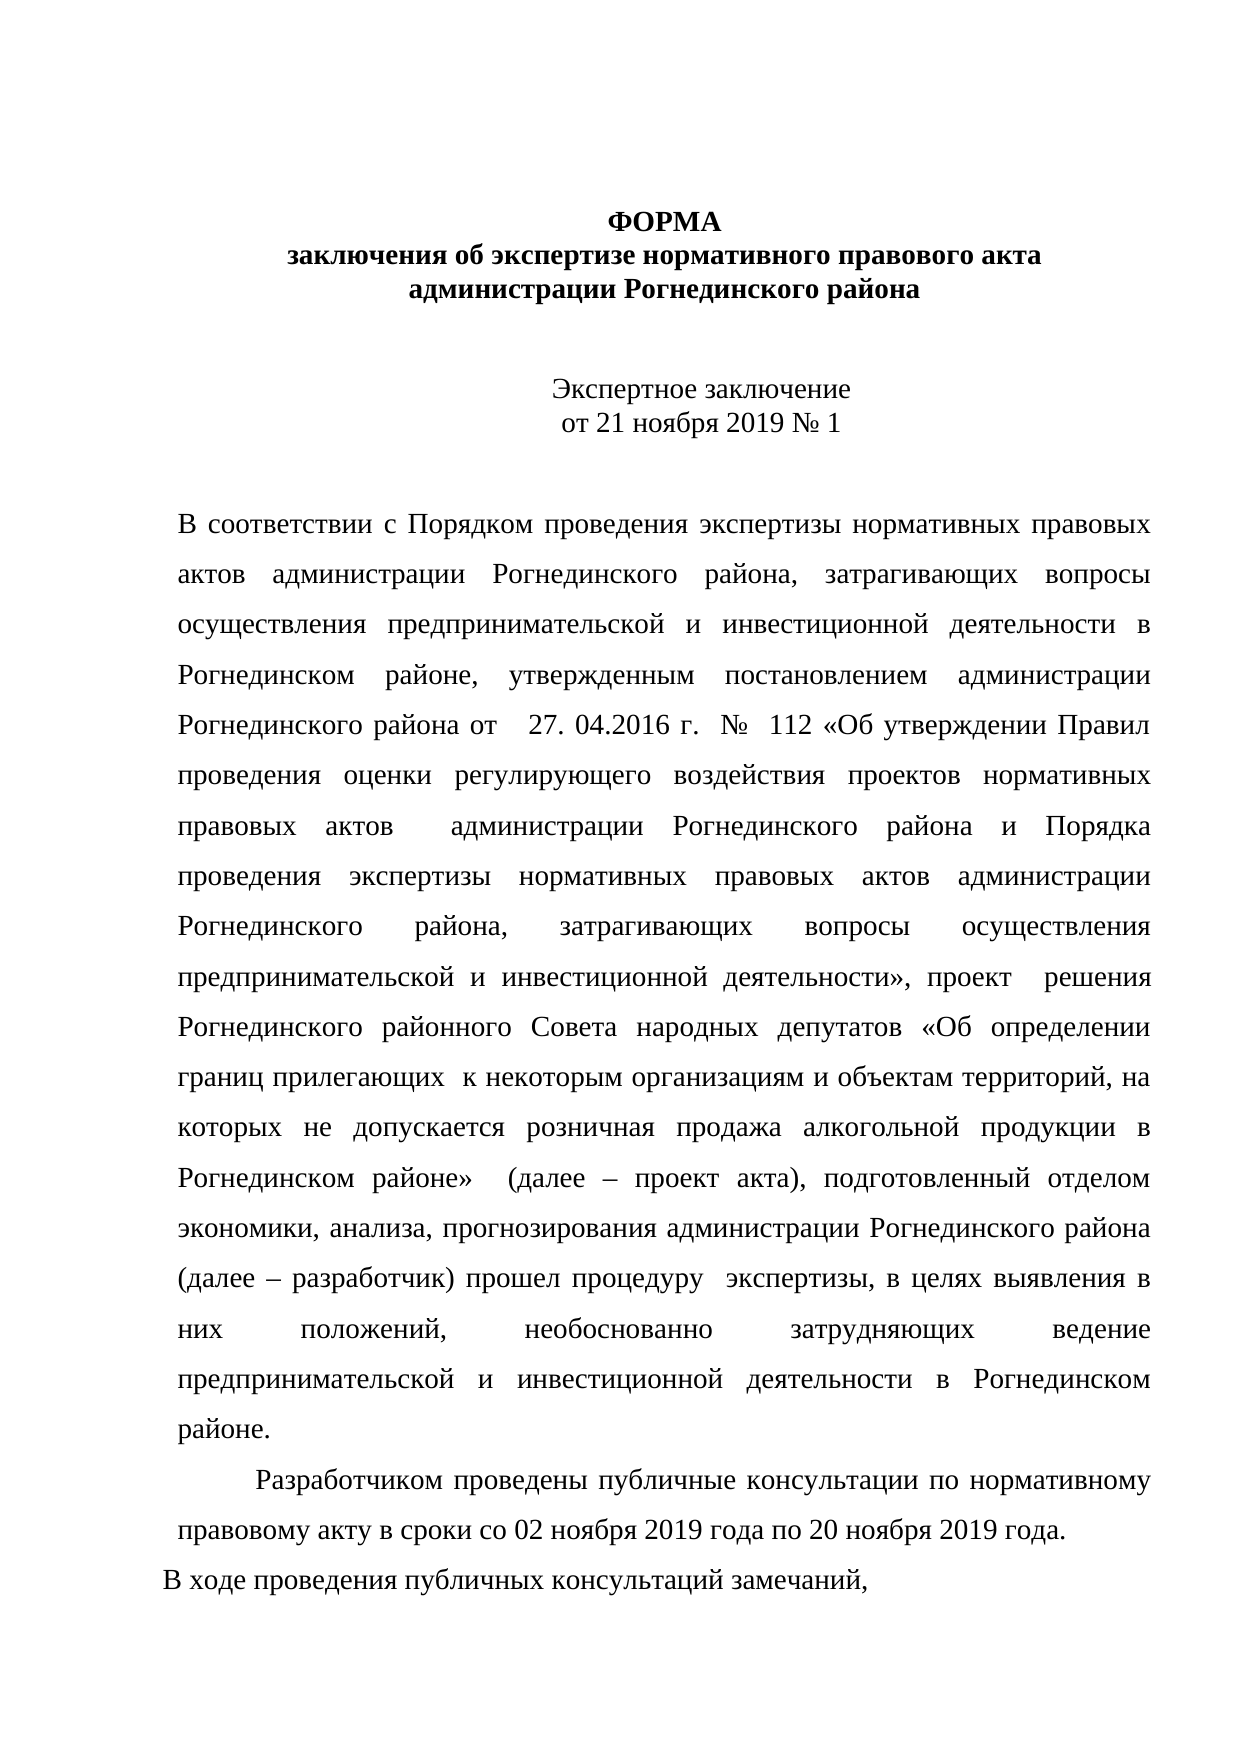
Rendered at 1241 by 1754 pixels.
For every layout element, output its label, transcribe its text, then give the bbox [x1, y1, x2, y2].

text администрации Рогнединского района [177, 271, 1152, 304]
text Разработчиком проведены публичные консультации по нормативному правовому акту в сроки со 02 ноября 2019 года по 20 ноября 2019 года. [177, 1462, 1152, 1546]
text В ходе проведения публичных консультаций замечаний, [162, 1562, 1152, 1596]
text ФОРМА [177, 204, 1152, 237]
text Экспертное заключение [177, 372, 1152, 405]
text от 21 ноября 2019 № 1 [177, 405, 1152, 439]
text В соответствии с Порядком проведения экспертизы нормативных правовых актов администрации Рогнединского района, затрагивающих вопросы осуществления предпринимательской и инвестиционной деятельности в Рогнединском районе, утвержденным постановлением администрации Рогнединского района от 27. 04.2016 г. № 112 «Об утверждении Правил проведения оценки регулирующего воздействия проектов нормативных правовых актов администрации Рогнединского района и Порядка проведения экспертизы нормативных правовых актов администрации Рогнединского района, затрагивающих вопросы осуществления предпринимательской и инвестиционной деятельности», проект решения Рогнединского районного Совета народных депутатов «Об определении границ прилегающих к некоторым организациям и объектам территорий, на которых не допускается розничная продажа алкогольной продукции в Рогнединском районе» (далее – проект акта), подготовленный отделом экономики, анализа, прогнозирования администрации Рогнединского района (далее – разработчик) прошел процедуру экспертизы, в целях выявления в них положений, необоснованно затрудняющих ведение предпринимательской и инвестиционной деятельности в Рогнединском районе. [177, 506, 1152, 1445]
text заключения об экспертизе нормативного правового акта [177, 237, 1152, 271]
